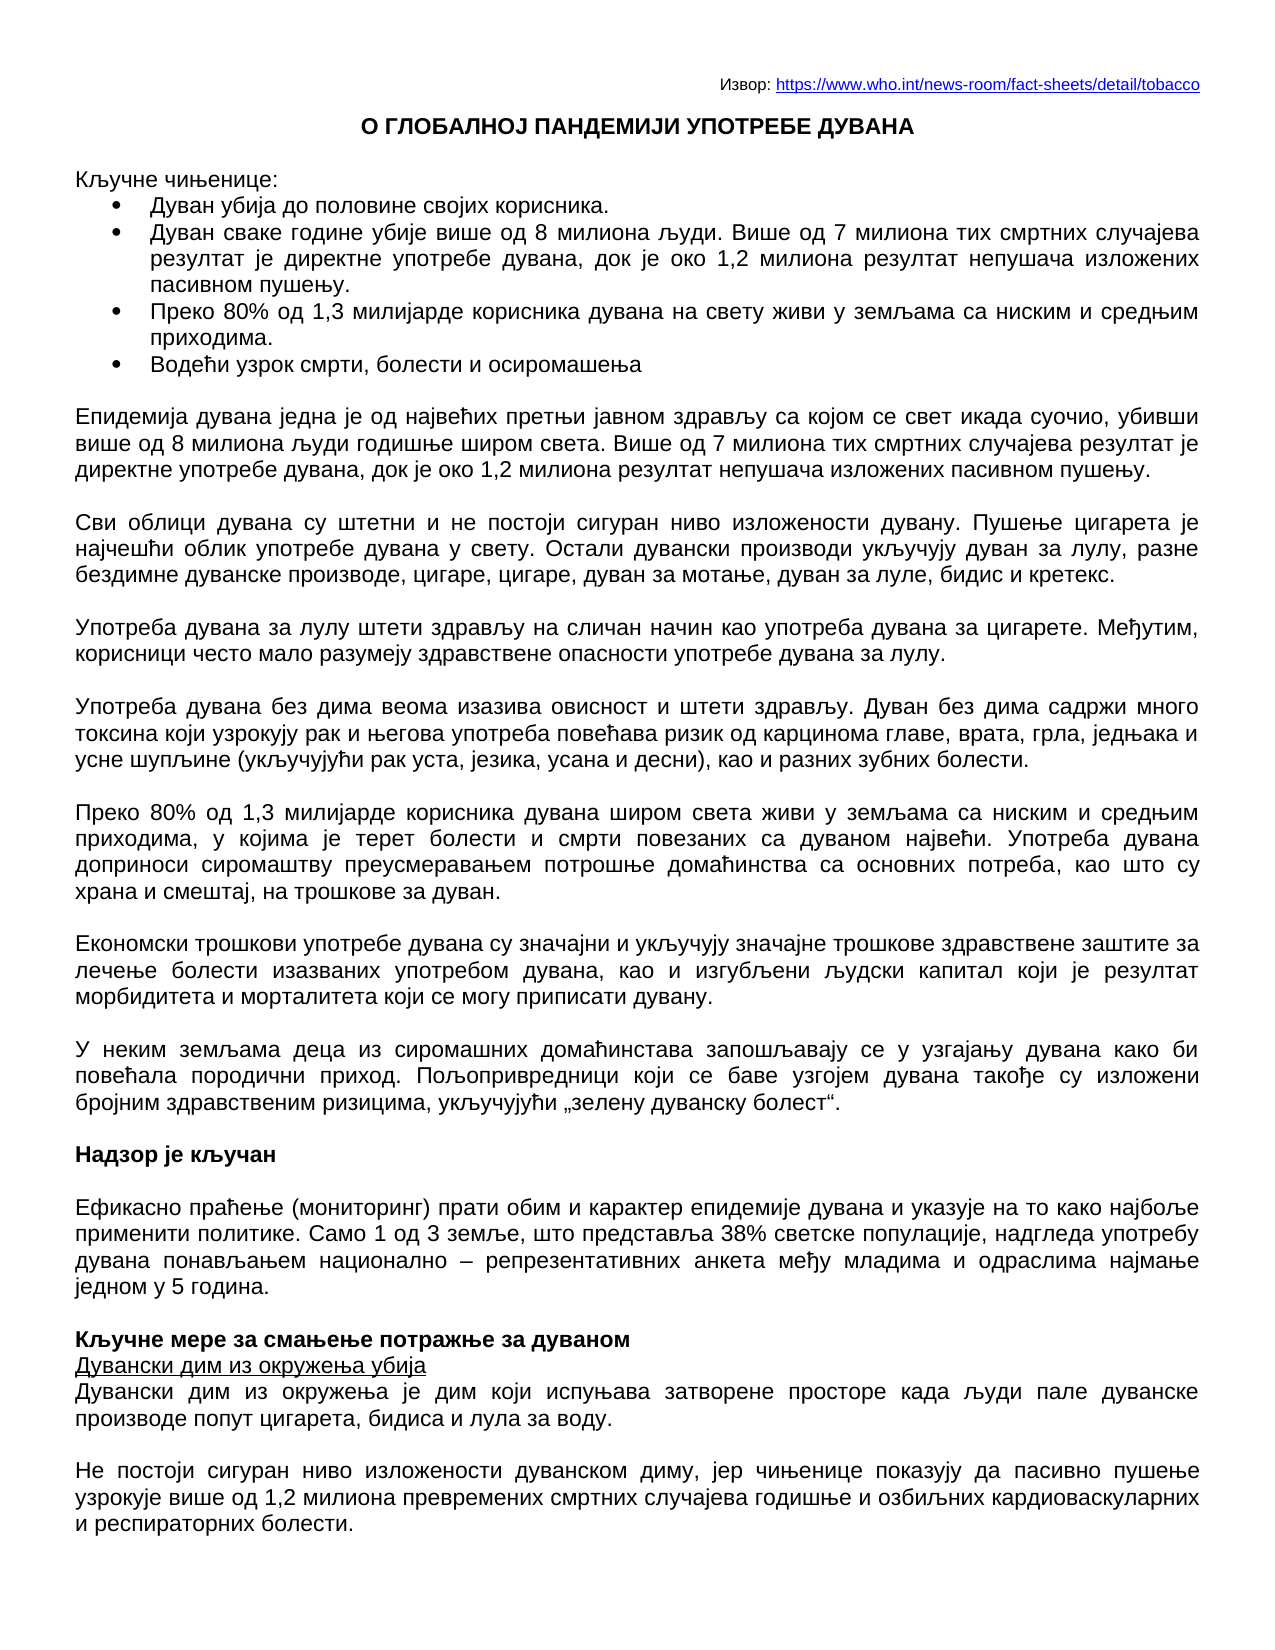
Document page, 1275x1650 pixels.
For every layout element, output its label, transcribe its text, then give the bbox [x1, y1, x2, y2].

text Економски трошкови употребе дувана су значајни и укључују значајне трошкове здравствене заштите за лечење болести изазваних употребом дувана, као и изгубљени људски капитал који је резултат морбидитета и морталитета који се могу приписати дувану. [75, 930, 1200, 1009]
text Кључне мере за смањење потражње за дуваном [75, 1326, 1200, 1352]
text Сви облици дувана су штетни и не постоји сигуран ниво изложености дувану. Пушење цигарета је најчешћи облик употребе дувана у свету. Остали дувански производи укључују дуван за лулу, разне бездимне дуванске производе, цигаре, цигаре, дуван за мотање, дуван за луле, бидис и кретекс. [75, 509, 1200, 588]
text О ГЛОБАЛНОЈ ПАНДЕМИЈИ УПОТРЕБЕ ДУВАНА [75, 113, 1200, 140]
text Ефикасно праћење (мониторинг) прати обим и карактер епидемије дувана и указује на то како најбоље применити политике. Само 1 од 3 земље, што представља 38% светске популације, надгледа употребу дувана понављањем национално – репрезентативних анкета међу младима и одраслима најмање једном у 5 година. [75, 1194, 1200, 1299]
text Употреба дувана без дима веома изазива овисност и штети здрављу. Дуван без дима садржи много токсина који узрокују рак и његова употреба повећава ризик од карцинома главе, врата, грла, једњака и усне шупљине (укључујући рак уста, језика, усана и десни), као и разних зубних болести. [75, 693, 1200, 772]
list Дуван сваке године убије више од 8 милиона људи. Више од 7 милиона тих смртних случајева резултат је директне употребе дувана, док је око 1,2 милиона резултат непушача изложених пасивном пушењу. [112, 219, 1200, 298]
text Не постоји сигуран ниво изложености дуванском диму, јер чињенице показују да пасивно пушење узрокује више од 1,2 милиона превремених смртних случајева годишње и озбиљних кардиоваскуларних и респираторних болести. [75, 1457, 1200, 1536]
text Извор: https://www.who.int/news-room/fact-sheets/detail/tobacco [75, 75, 1200, 94]
text У неким земљама деца из сиромашних домаћинстава запошљавају се у узгајању дувана како би повећала породични приход. Пољопривредници који се баве узгојем дувана такође су изложени бројним здравственим ризицима, укључујући „зелену дуванску болест“. [75, 1036, 1200, 1115]
text Дувански дим из окружења је дим који испуњава затворене просторе када људи пале дуванске производе попут цигарета, бидиса и лула за воду. [75, 1378, 1200, 1431]
text Кључне чињенице: [75, 166, 1200, 192]
list Дуван убија до половине својих корисника. [112, 192, 1200, 219]
list Преко 80% од 1,3 милијарде корисника дувана на свету живи у земљама са ниским и средњим приходима. [112, 298, 1200, 351]
text Епидемија дувана једна је од највећих претњи јавном здрављу са којом се свет икада суочио, убивши више од 8 милиона људи годишње широм света. Више од 7 милиона тих смртних случајева резултат је директне употребе дувана, док је око 1,2 милиона резултат непушача изложених пасивном пушењу. [75, 403, 1200, 482]
text Употреба дувана за лулу штети здрављу на сличан начин као употреба дувана за цигарете. Међутим, корисници често мало разумеју здравствене опасности употребе дувана за лулу. [75, 614, 1200, 667]
list Водећи узрок смрти, болести и осиромашења [112, 351, 1200, 377]
text Дувански дим из окружења убија [75, 1352, 1200, 1378]
text Надзор је кључан [75, 1141, 1200, 1167]
text Преко 80% од 1,3 милијарде корисника дувана широм света живи у земљама са ниским и средњим приходима, у којима је терет болести и смрти повезаних са дуваном највећи. Употреба дувана доприноси сиромаштву преусмеравањем потрошње домаћинства са основних потреба, као што су храна и смештај, на трошкове за дуван. [75, 798, 1200, 904]
